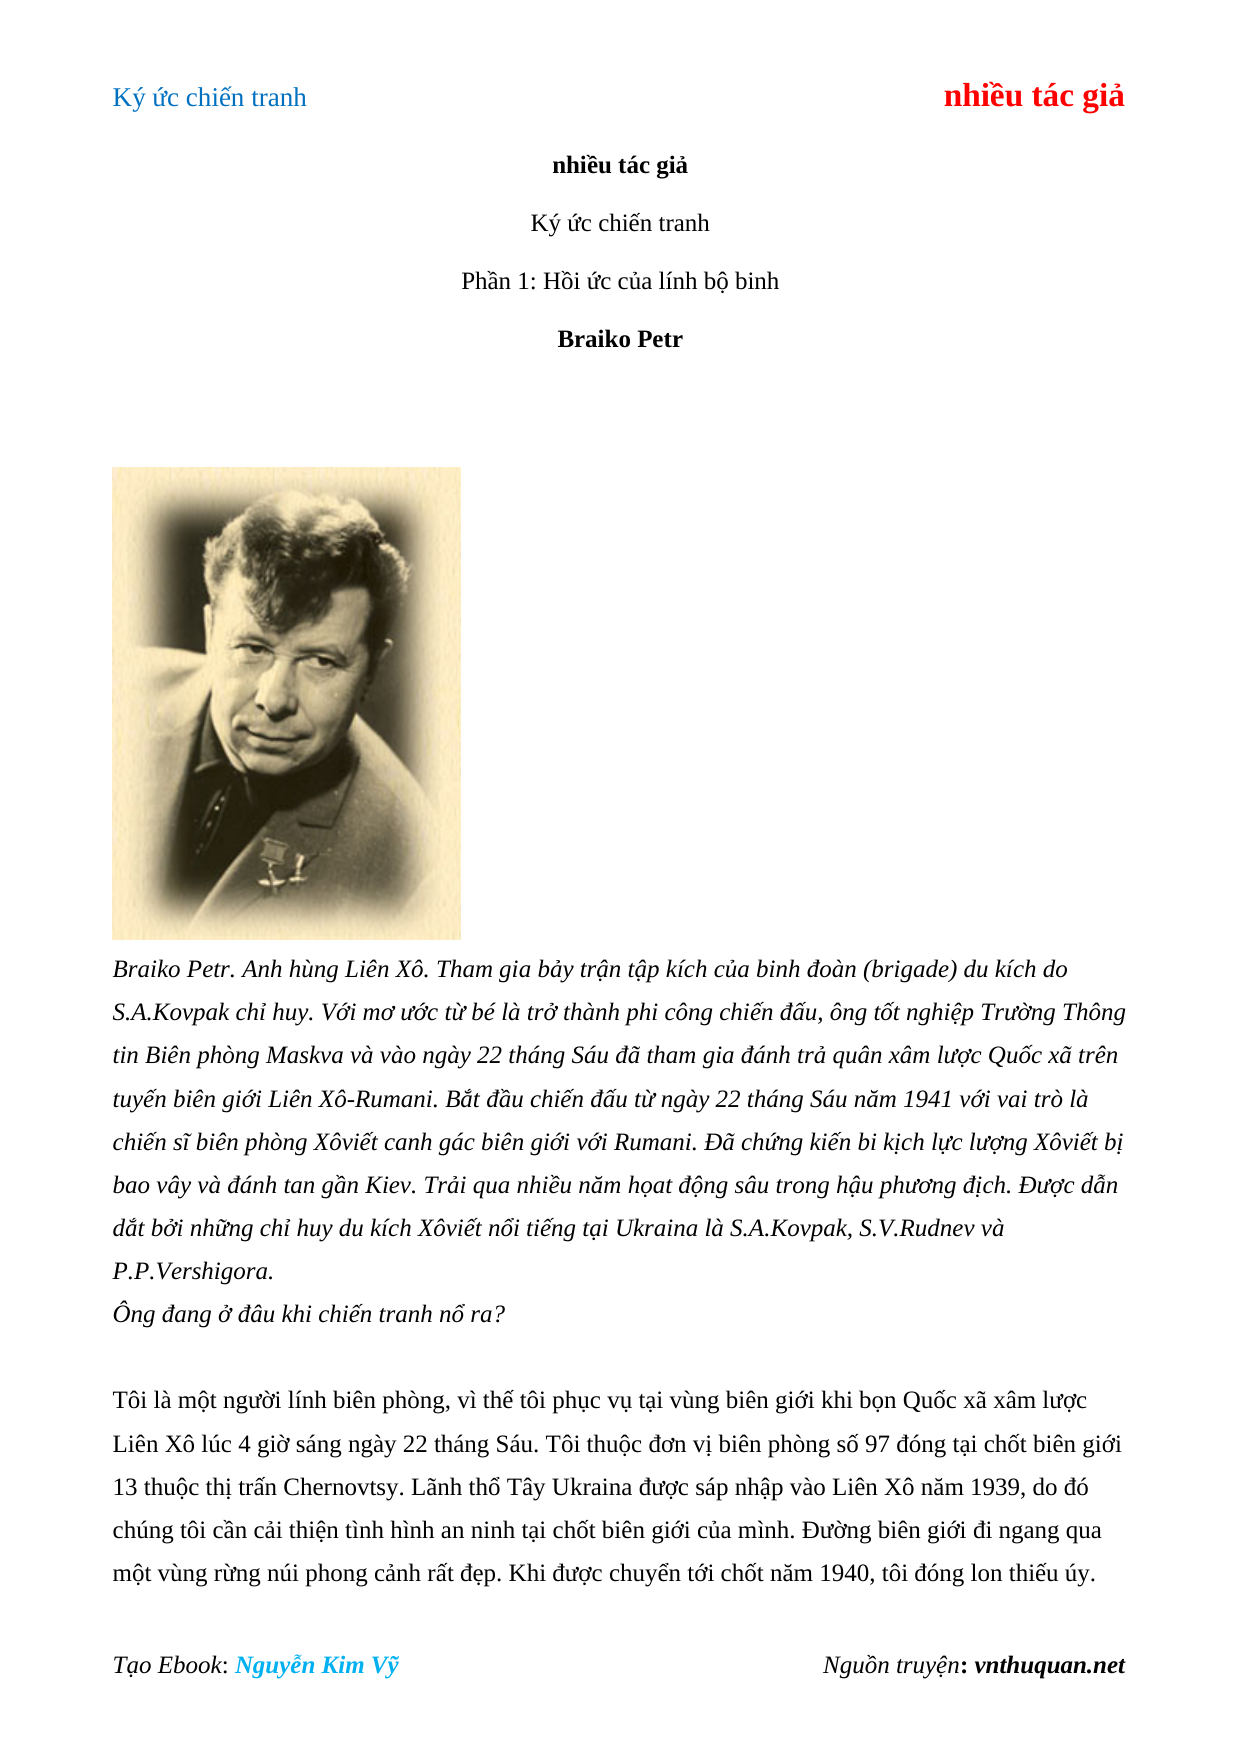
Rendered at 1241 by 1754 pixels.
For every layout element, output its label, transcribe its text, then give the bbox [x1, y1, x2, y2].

text Ký ức chiến tranh [112, 208, 1128, 237]
text Braiko Petr [112, 324, 1128, 352]
picture [112, 467, 461, 940]
text nhiều tác giả [112, 150, 1128, 179]
text Phần 1: Hồi ức của lính bộ binh [112, 266, 1128, 294]
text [112, 468, 1128, 1587]
